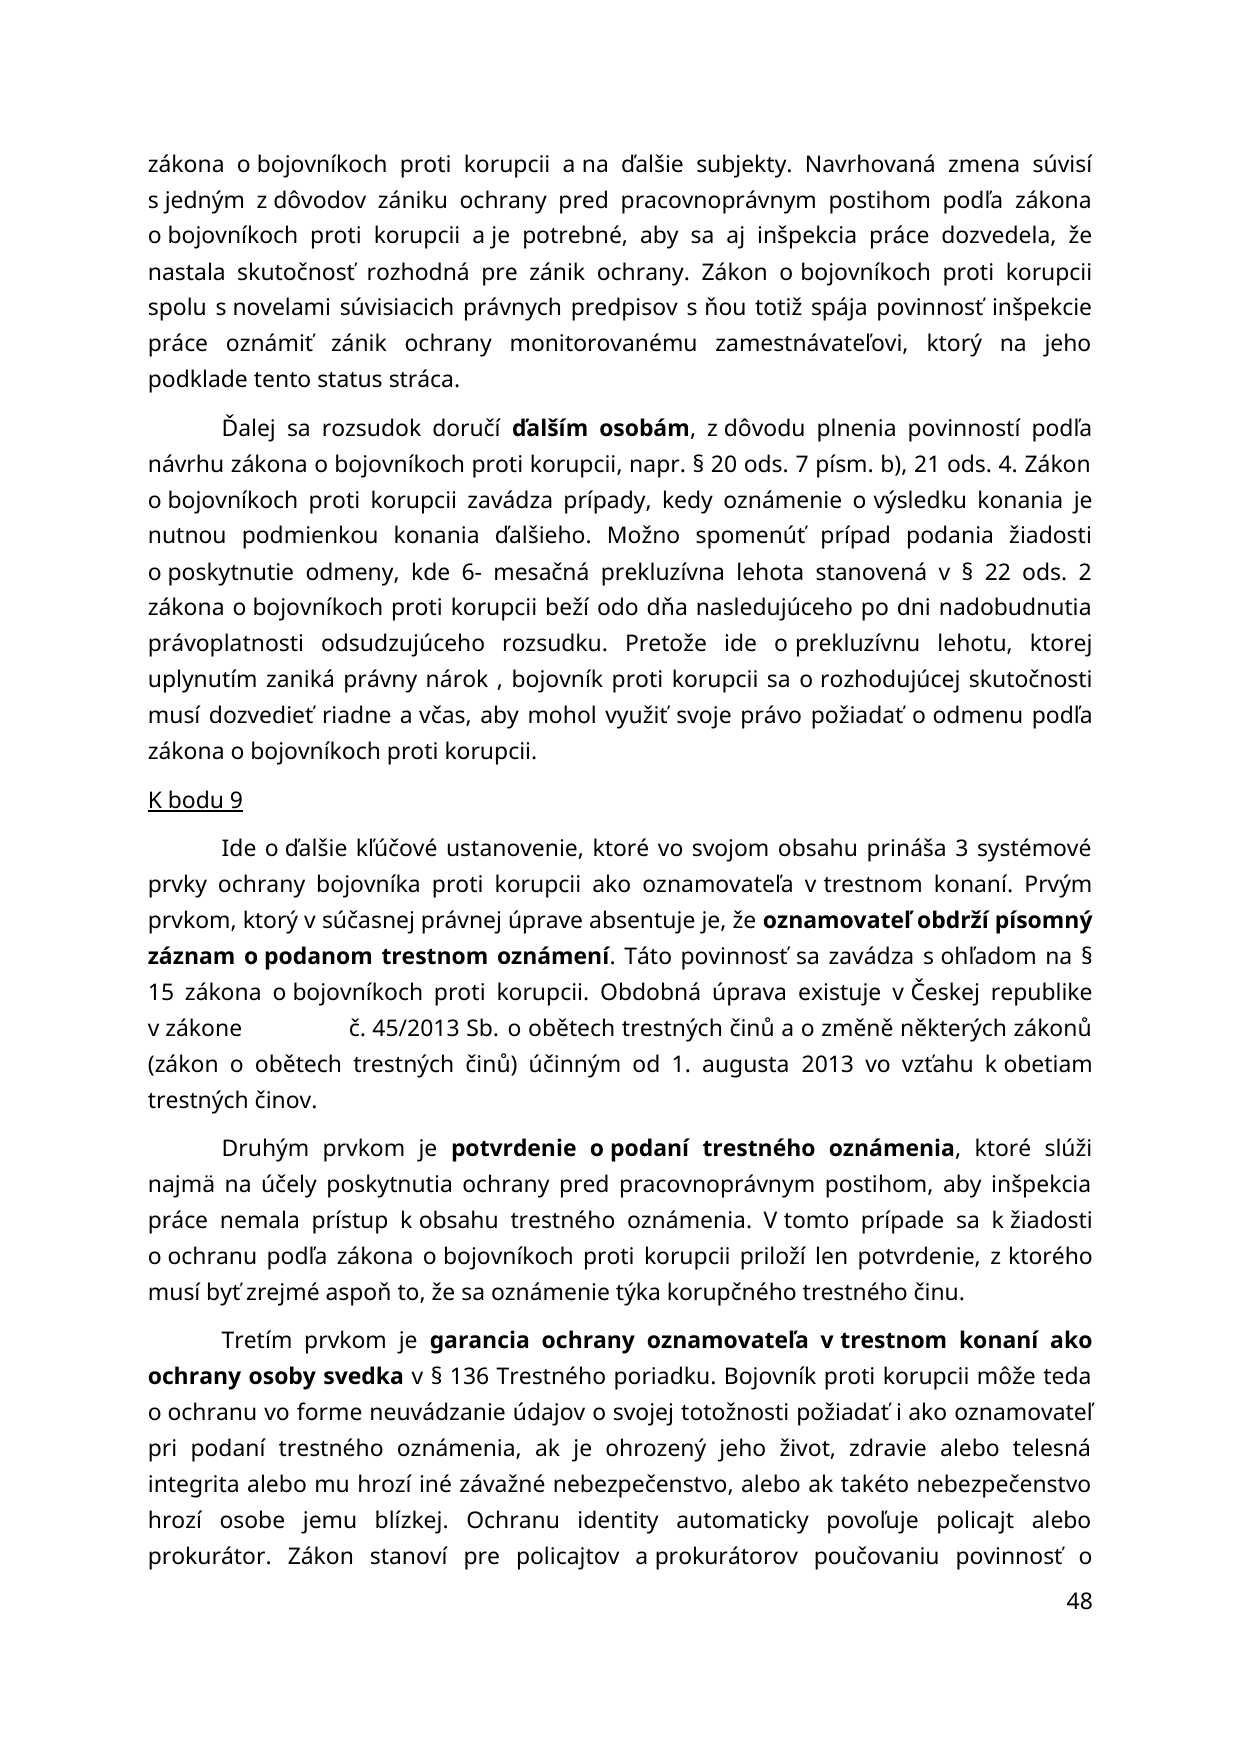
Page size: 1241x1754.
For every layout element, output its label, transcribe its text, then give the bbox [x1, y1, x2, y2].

text Druhým prvkom je potvrdenie o podaní trestného oznámenia, ktoré slúži najmä na účely poskytnutia ochrany pred pracovnoprávnym postihom, aby inšpekcia práce nemala prístup k obsahu trestného oznámenia. V tomto prípade sa k žiadosti o ochranu podľa zákona o bojovníkoch proti korupcii priloží len potvrdenie, z ktorého musí byť zrejmé aspoň to, že sa oznámenie týka korupčného trestného činu. [148, 1132, 1093, 1307]
text Ide o ďalšie kľúčové ustanovenie, ktoré vo svojom obsahu prináša 3 systémové prvky ochrany bojovníka proti korupcii ako oznamovateľa v trestnom konaní. Prvým prvkom, ktorý v súčasnej právnej úprave absentuje je, že oznamovateľ obdrží písomný záznam o podanom trestnom oznámení. Táto povinnosť sa zavádza s ohľadom na § 15 zákona o bojovníkoch proti korupcii. Obdobná úprava existuje v Českej republike v zákone č. 45/2013 Sb. o obětech trestných činů a o změně některých zákonů (zákon o obětech trestných činů) účinným od 1. augusta 2013 vo vzťahu k obetiam trestných činov. [148, 832, 1093, 1115]
text Ďalej sa rozsudok doručí ďalším osobám, z dôvodu plnenia povinností podľa návrhu zákona o bojovníkoch proti korupcii, napr. § 20 ods. 7 písm. b), 21 ods. 4. Zákon o bojovníkoch proti korupcii zavádza prípady, kedy oznámenie o výsledku konania je nutnou podmienkou konania ďalšieho. Možno spomenúť prípad podania žiadosti o poskytnutie odmeny, kde 6- mesačná prekluzívna lehota stanovená v § 22 ods. 2 zákona o bojovníkoch proti korupcii beží odo dňa nasledujúceho po dni nadobudnutia právoplatnosti odsudzujúceho rozsudku. Pretože ide o prekluzívnu lehotu, ktorej uplynutím zaniká právny nárok , bojovník proti korupcii sa o rozhodujúcej skutočnosti musí dozvedieť riadne a včas, aby mohol využiť svoje právo požiadať o odmenu podľa zákona o bojovníkoch proti korupcii. [148, 412, 1093, 766]
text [148, 148, 1093, 394]
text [148, 1324, 1093, 1571]
text K bodu 9 [148, 783, 1093, 815]
